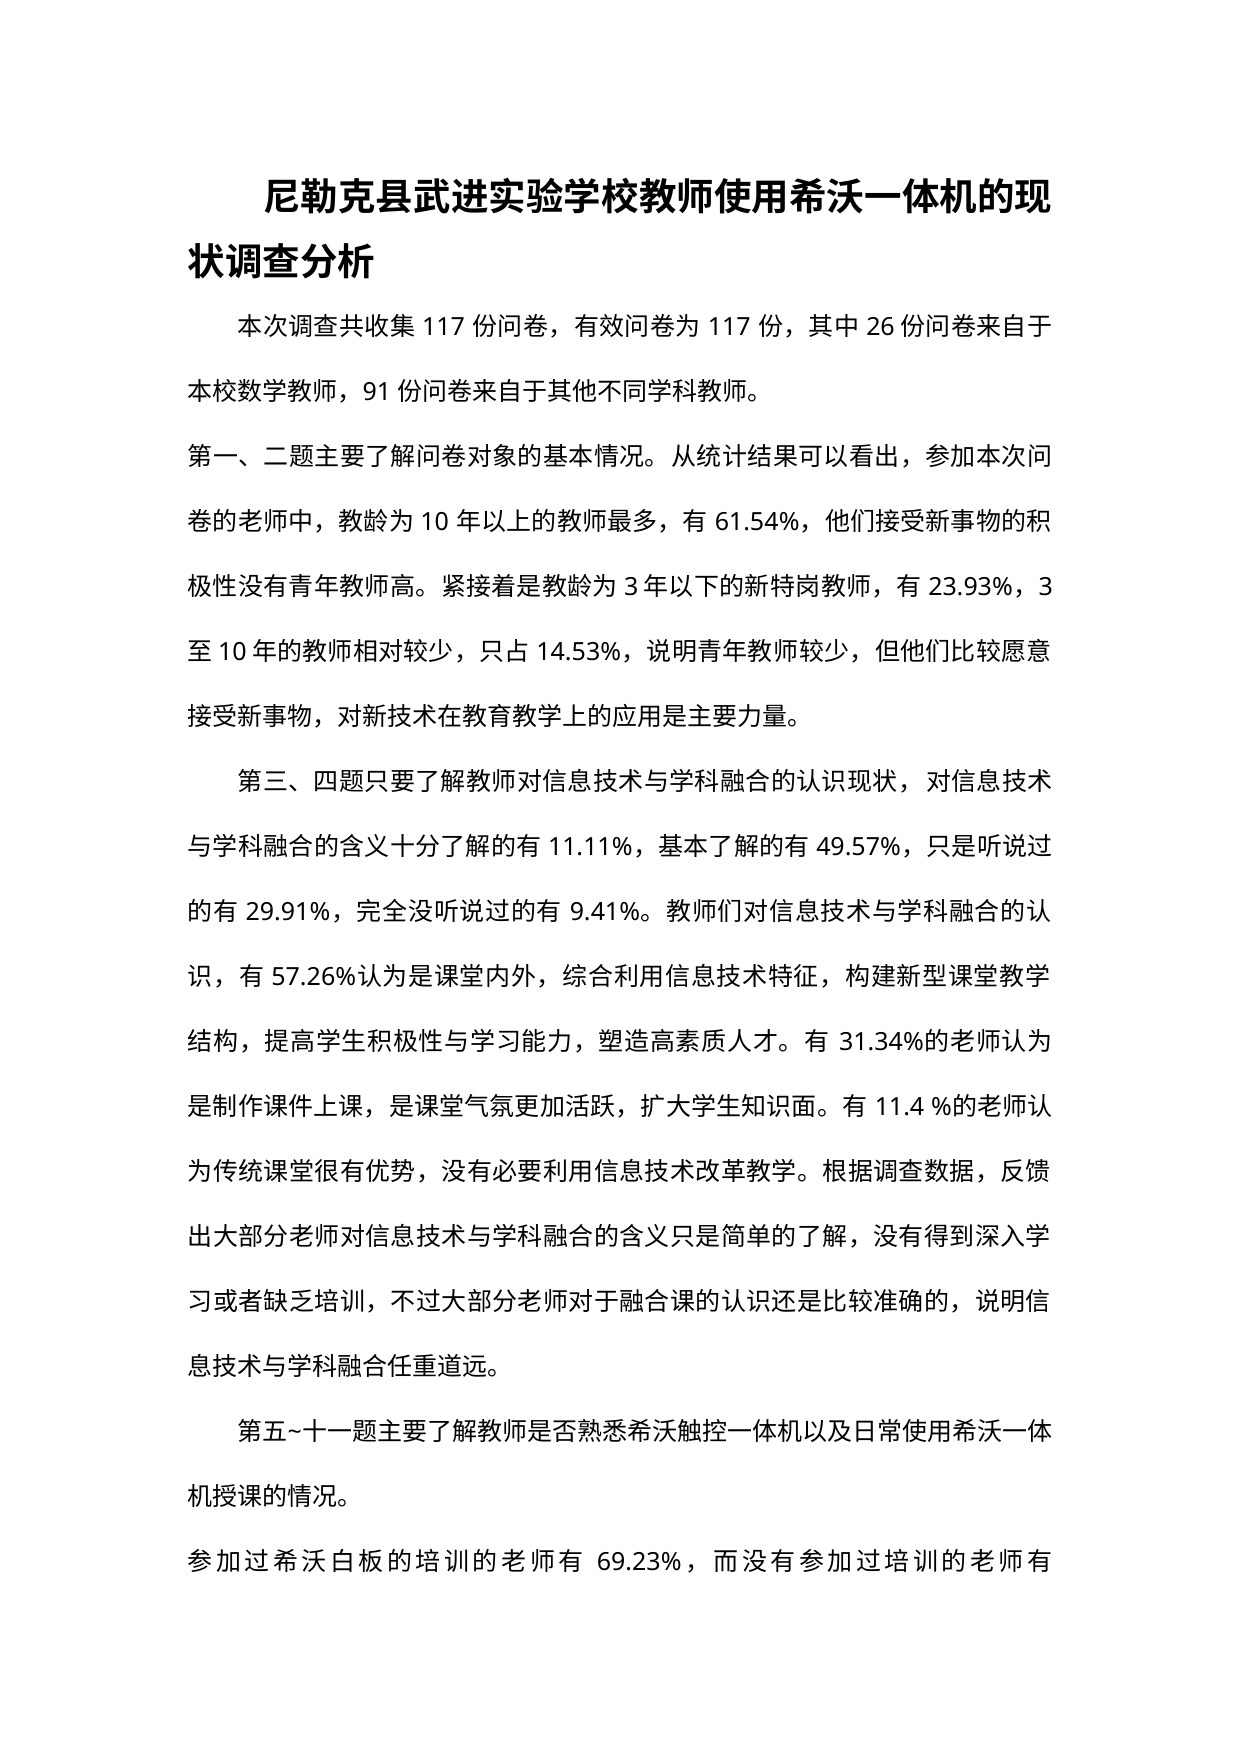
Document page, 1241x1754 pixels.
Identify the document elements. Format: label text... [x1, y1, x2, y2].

text 第一、二题主要了解问卷对象的基本情况。从统计结果可以看出，参加本次问卷的老师中，教龄为10 年以上的教师最多，有 61.54%，他们接受新事物的积极性没有青年教师高。紧接着是教龄为 3年以下的新特岗教师，有 23.93%，3至10年的教师相对较少，只占14.53%，说明青年教师较少，但他们比较愿意接受新事物，对新技术在教育教学上的应用是主要力量。 [187, 422, 1053, 747]
text 第三、四题只要了解教师对信息技术与学科融合的认识现状，对信息技术与学科融合的含义十分了解的有 11.11%，基本了解的有 49.57%，只是听说过的有 29.91%，完全没听说过的有 9.41%。教师们对信息技术与学科融合的认识，有 57.26%认为是课堂内外，综合利用信息技术特征，构建新型课堂教学结构，提高学生积极性与学习能力，塑造高素质人才。有 31.34%的老师认为是制作课件上课，是课堂气氛更加活跃，扩大学生知识面。有11.4 %的老师认为传统课堂很有优势，没有必要利用信息技术改革教学。根据调查数据，反馈出大部分老师对信息技术与学科融合的含义只是简单的了解，没有得到深入学习或者缺乏培训，不过大部分老师对于融合课的认识还是比较准确的，说明信息技术与学科融合任重道远。 [187, 747, 1053, 1397]
text 尼勒克县武进实验学校教师使用希沃一体机的现状调查分析 [187, 162, 1053, 292]
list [187, 1527, 1053, 1592]
text 第五~十一题主要了解教师是否熟悉希沃触控一体机以及日常使用希沃一体机授课的情况。 [187, 1397, 1053, 1527]
text 本次调查共收集 117 份问卷，有效问卷为 117 份，其中 26份问卷来自于本校数学教师，91 份问卷来自于其他不同学科教师。 [187, 292, 1053, 422]
